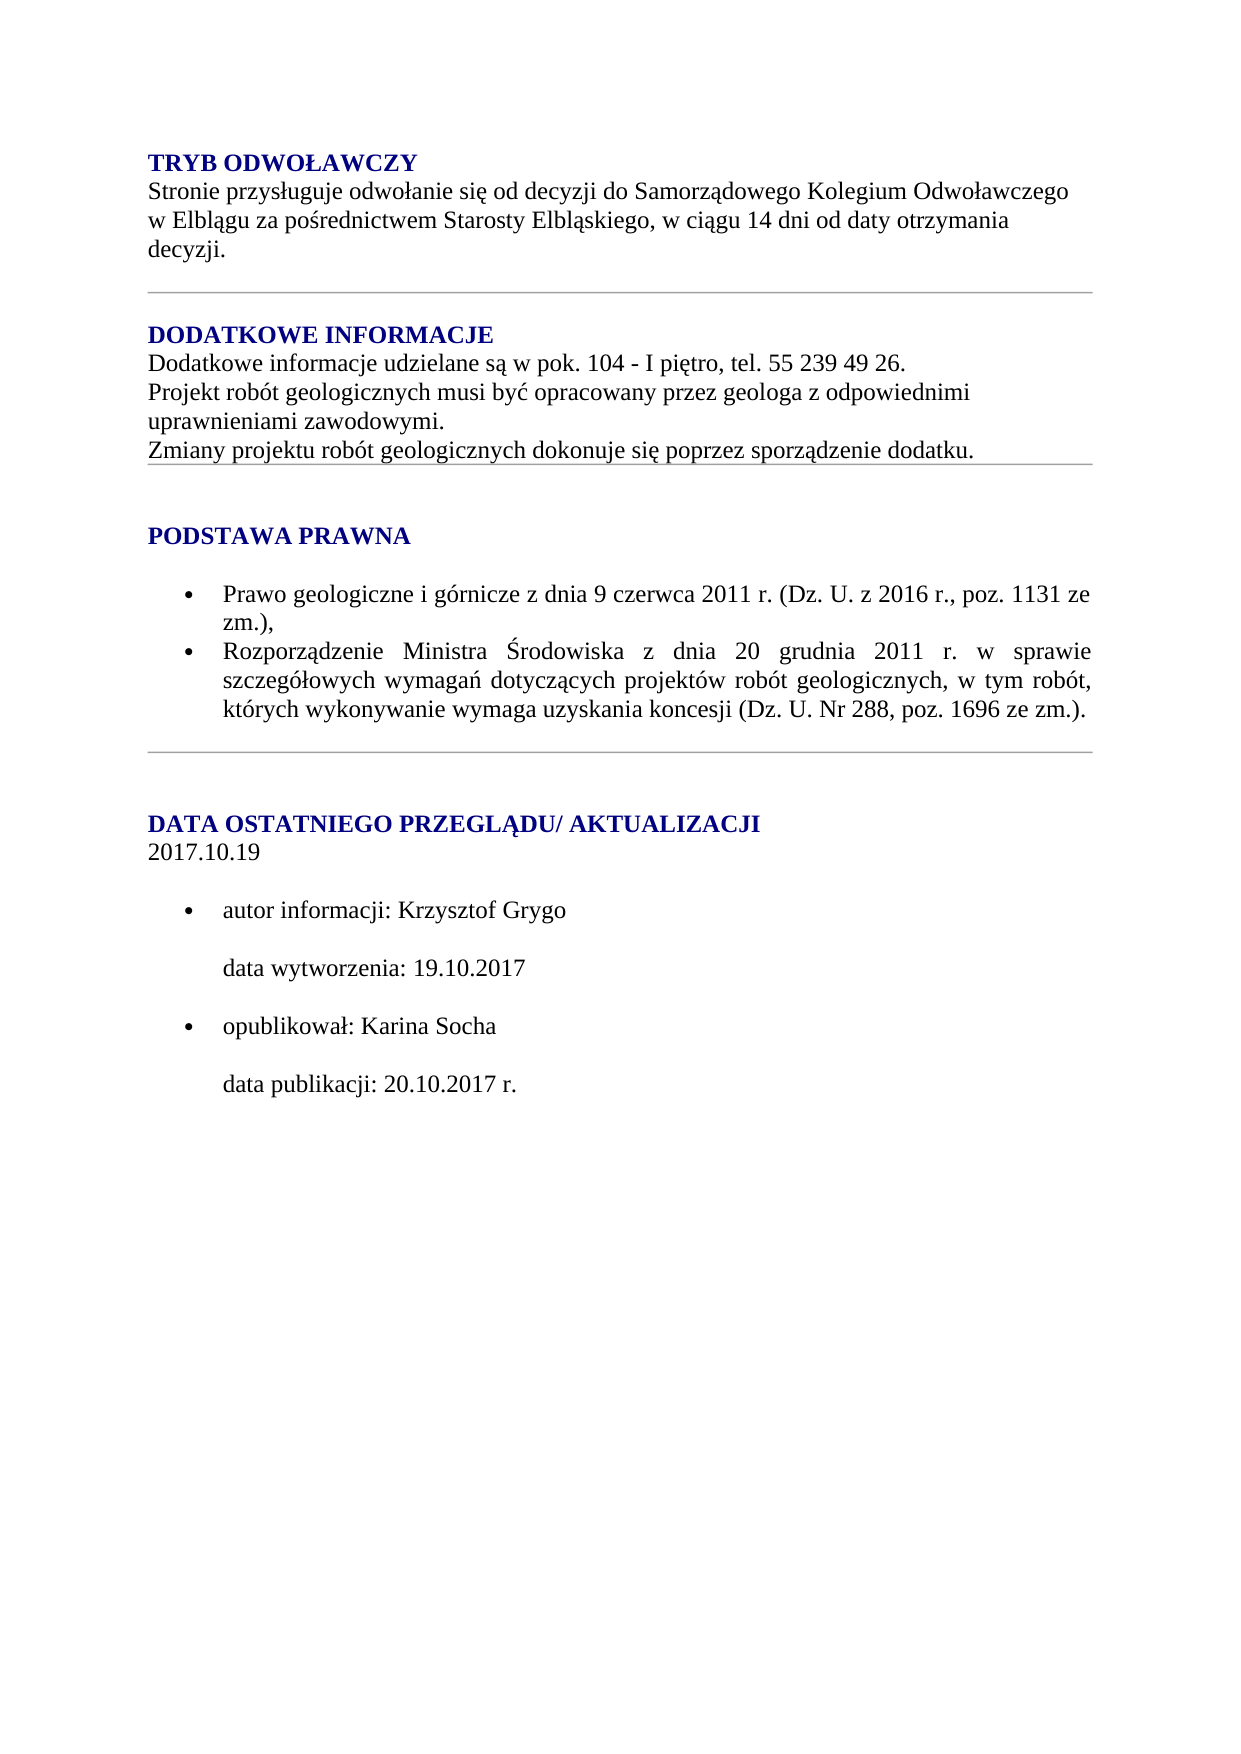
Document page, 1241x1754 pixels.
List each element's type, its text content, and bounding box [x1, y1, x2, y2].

list Prawo geologiczne i górnicze z dnia 9 czerwca 2011 r. (Dz. U. z 2016 r., poz. 1131 ze zm.), [185, 579, 1093, 636]
list autor informacji: Krzysztof Grygo [185, 895, 1093, 924]
list opublikował: Karina Socha [185, 1011, 1093, 1040]
text DATA OSTATNIEGO PRZEGLĄDU/ AKTUALIZACJI 2017.10.19 [148, 809, 1093, 866]
text PODSTAWA PRAWNA [148, 521, 1093, 549]
text data publikacji: 20.10.2017 r. [223, 1069, 1093, 1098]
list Rozporządzenie Ministra Środowiska z dnia 20 grudnia 2011 r. w sprawie szczegółowych wymagań dotyczących projektów robót geologicznych, w tym robót, których wykonywanie wymaga uzyskania koncesji (Dz. U. Nr 288, poz. 1696 ze zm.). [185, 636, 1093, 722]
text TRYB ODWOŁAWCZY Stronie przysługuje odwołanie się od decyzji do Samorządowego Kolegium Odwoławczego w Elblągu za pośrednictwem Starosty Elbląskiego, w ciągu 14 dni od daty otrzymania decyzji. [148, 148, 1093, 263]
text Projekt robót geologicznych musi być opracowany przez geologa z odpowiednimi uprawnieniami zawodowymi. Zmiany projektu robót geologicznych dokonuje się poprzez sporządzenie dodatku. [148, 377, 1093, 463]
text DODATKOWE INFORMACJE Dodatkowe informacje udzielane są w pok. 104 - I piętro, tel. 55 239 49 26. [148, 320, 1093, 377]
text data wytworzenia: 19.10.2017 [223, 953, 1093, 982]
